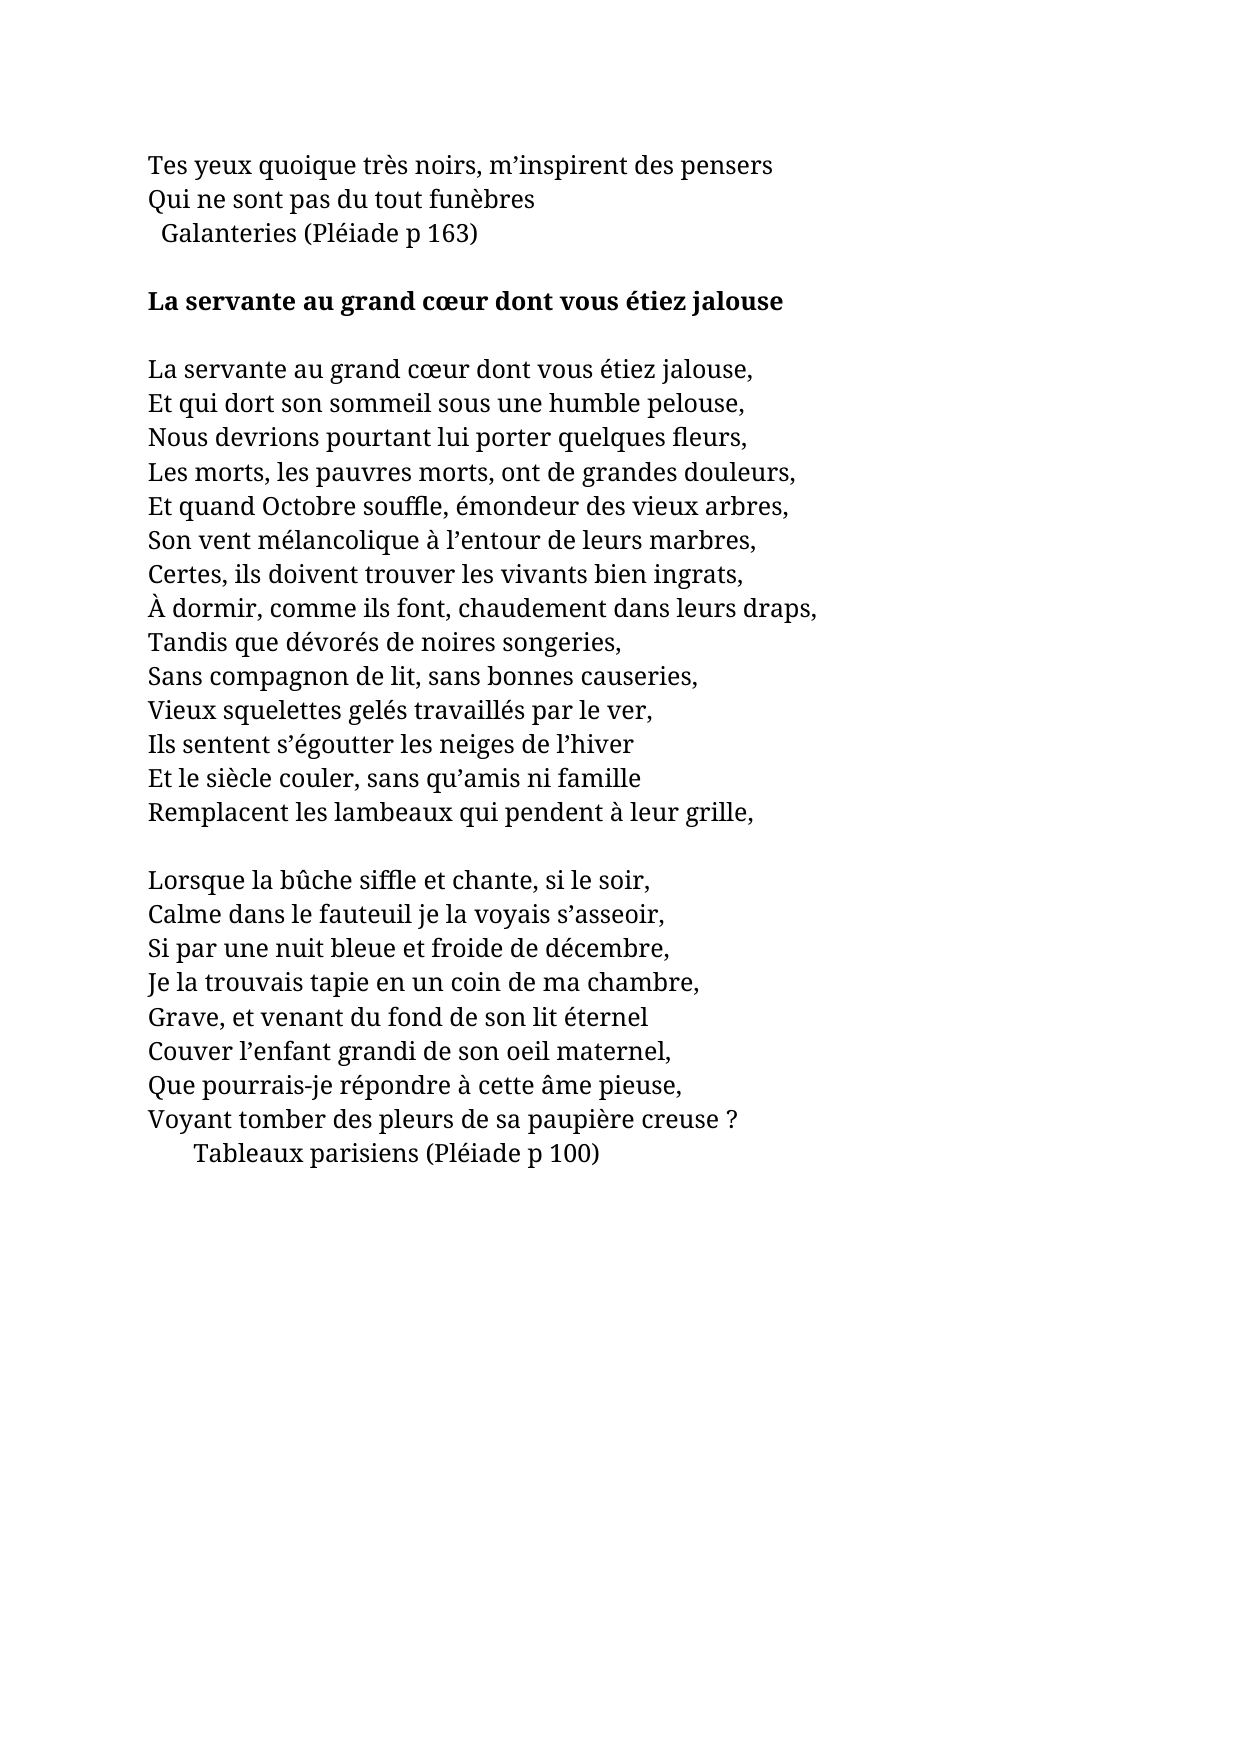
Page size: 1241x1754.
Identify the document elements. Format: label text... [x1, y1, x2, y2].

text Tableaux parisiens (Pléiade p 100) [148, 1135, 1093, 1169]
text Lorsque la bûche siffle et chante, si le soir, [148, 863, 1093, 897]
text Que pourrais-je répondre à cette âme pieuse, [148, 1067, 1093, 1101]
text Qui ne sont pas du tout funèbres [148, 182, 1093, 216]
text Et qui dort son sommeil sous une humble pelouse, [148, 386, 1093, 420]
text Remplacent les lambeaux qui pendent à leur grille, [148, 795, 1093, 829]
text Certes, ils doivent trouver les vivants bien ingrats, [148, 556, 1093, 590]
text Et le siècle couler, sans qu’amis ni famille [148, 761, 1093, 795]
text Tandis que dévorés de noires songeries, [148, 624, 1093, 658]
text Voyant tomber des pleurs de sa paupière creuse ? [148, 1101, 1093, 1135]
text Et quand Octobre souffle, émondeur des vieux arbres, [148, 488, 1093, 522]
text Tes yeux quoique très noirs, m’inspirent des pensers [148, 148, 1093, 182]
text Galanteries (Pléiade p 163) [148, 216, 1093, 250]
text Les morts, les pauvres morts, ont de grandes douleurs, [148, 454, 1093, 488]
text Si par une nuit bleue et froide de décembre, [148, 931, 1093, 965]
text Nous devrions pourtant lui porter quelques fleurs, [148, 420, 1093, 454]
text Son vent mélancolique à l’entour de leurs marbres, [148, 522, 1093, 556]
text La servante au grand cœur dont vous étiez jalouse [148, 284, 1093, 318]
text À dormir, comme ils font, chaudement dans leurs draps, [148, 590, 1093, 624]
text Grave, et venant du fond de son lit éternel [148, 999, 1093, 1033]
text Je la trouvais tapie en un coin de ma chambre, [148, 965, 1093, 999]
text Couver l’enfant grandi de son oeil maternel, [148, 1033, 1093, 1067]
text Sans compagnon de lit, sans bonnes causeries, [148, 658, 1093, 693]
text Calme dans le fauteuil je la voyais s’asseoir, [148, 897, 1093, 931]
text La servante au grand cœur dont vous étiez jalouse, [148, 352, 1093, 386]
text Vieux squelettes gelés travaillés par le ver, [148, 693, 1093, 727]
text Ils sentent s’égoutter les neiges de l’hiver [148, 727, 1093, 761]
